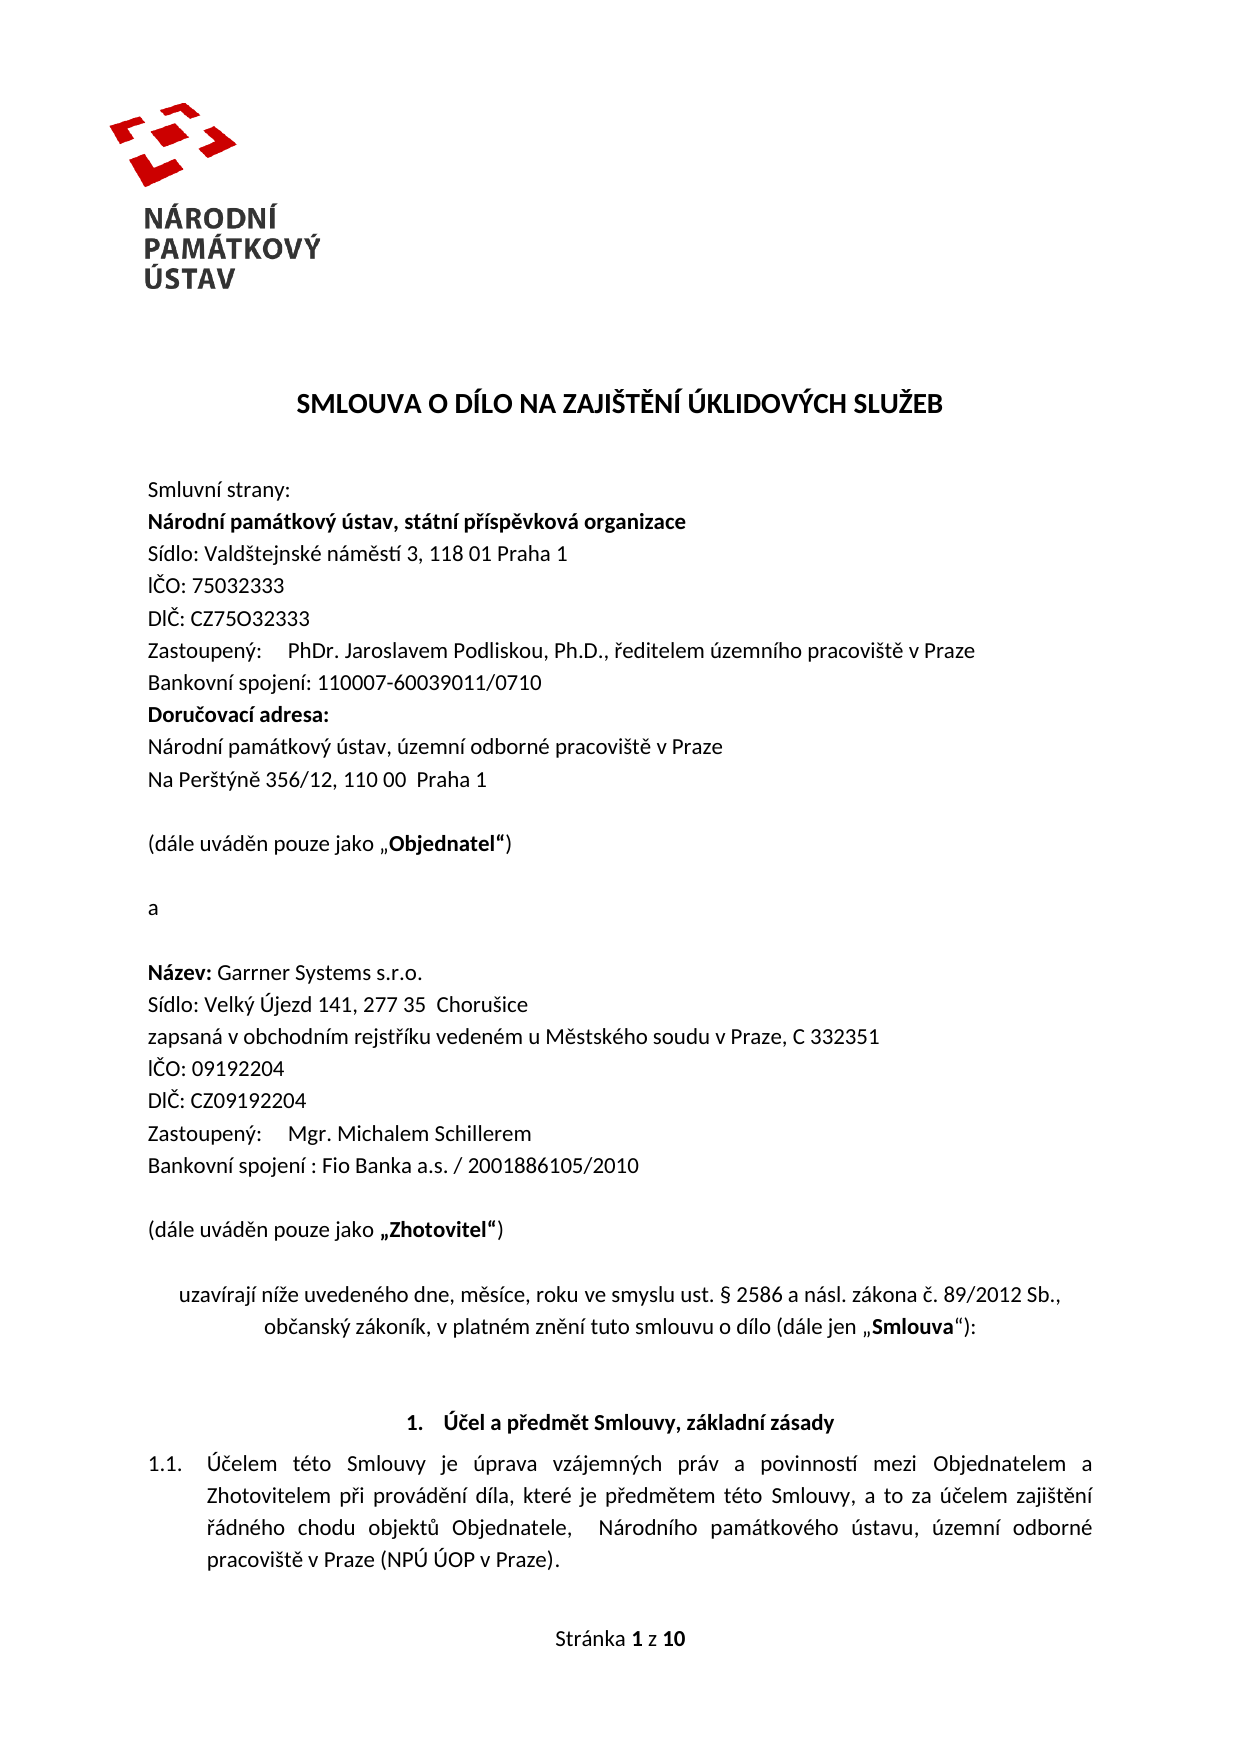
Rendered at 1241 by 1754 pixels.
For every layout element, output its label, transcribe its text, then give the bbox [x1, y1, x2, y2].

picture [109, 103, 320, 289]
text Na Perštýně 356/12, 110 00 Praha 1 [148, 765, 1093, 793]
list Účel a předmět Smlouvy, základní zásady [148, 1408, 1093, 1436]
text uzavírají níže uvedeného dne, měsíce, roku ve smyslu ust. § 2586 a násl. zákona č. 89/2012 Sb., občanský zákoník, v platném znění tuto smlouvu o dílo (dále jen „Smlouva“): [148, 1280, 1093, 1340]
text Zastoupený: PhDr. Jaroslavem Podliskou, Ph.D., ředitelem územního pracoviště v Praze [148, 636, 1093, 664]
text Zastoupený: Mgr. Michalem Schillerem [148, 1119, 1093, 1147]
text Sídlo: Valdštejnské náměstí 3, 118 01 Praha 1 [148, 539, 1093, 567]
text Bankovní spojení : Fio Banka a.s. / 2001886105/2010 [148, 1151, 1093, 1179]
text DlČ: CZ09192204 [148, 1087, 1093, 1114]
text (dále uváděn pouze jako „Zhotovitel“) [148, 1215, 1093, 1243]
text SMLOUVA O DÍLO NA ZAJIŠTĚNÍ ÚKLIDOVÝCH SLUŽEB [148, 385, 1093, 421]
text Národní památkový ústav, státní příspěvková organizace [148, 507, 1093, 535]
text zapsaná v obchodním rejstříku vedeném u Městského soudu v Praze, C 332351 [148, 1022, 1093, 1050]
list Účelem této Smlouvy je úprava vzájemných práv a povinností mezi Objednatelem a Zhotovitelem při provádění díla, které je předmětem této Smlouvy, a to za účelem zajištění řádného chodu objektů Objednatele, Národního památkového ústavu, územní odborné pracoviště v Praze (NPÚ ÚOP v Praze). [148, 1449, 1093, 1573]
text a [148, 893, 1093, 921]
text Bankovní spojení: 110007-60039011/0710 [148, 668, 1093, 696]
text Sídlo: Velký Újezd 141, 277 35 Chorušice [148, 990, 1093, 1018]
text Doručovací adresa: [148, 700, 1093, 728]
text lČO: 75032333 [148, 572, 1093, 599]
text Národní památkový ústav, územní odborné pracoviště v Praze [148, 732, 1093, 761]
text Název: Garrner Systems s.r.o. [148, 958, 1093, 986]
text lČO: 09192204 [148, 1054, 1093, 1082]
text Smluvní strany: [148, 475, 1093, 503]
text (dále uváděn pouze jako „Objednatel“) [148, 829, 1093, 857]
text DlČ: CZ75O32333 [148, 604, 1093, 632]
